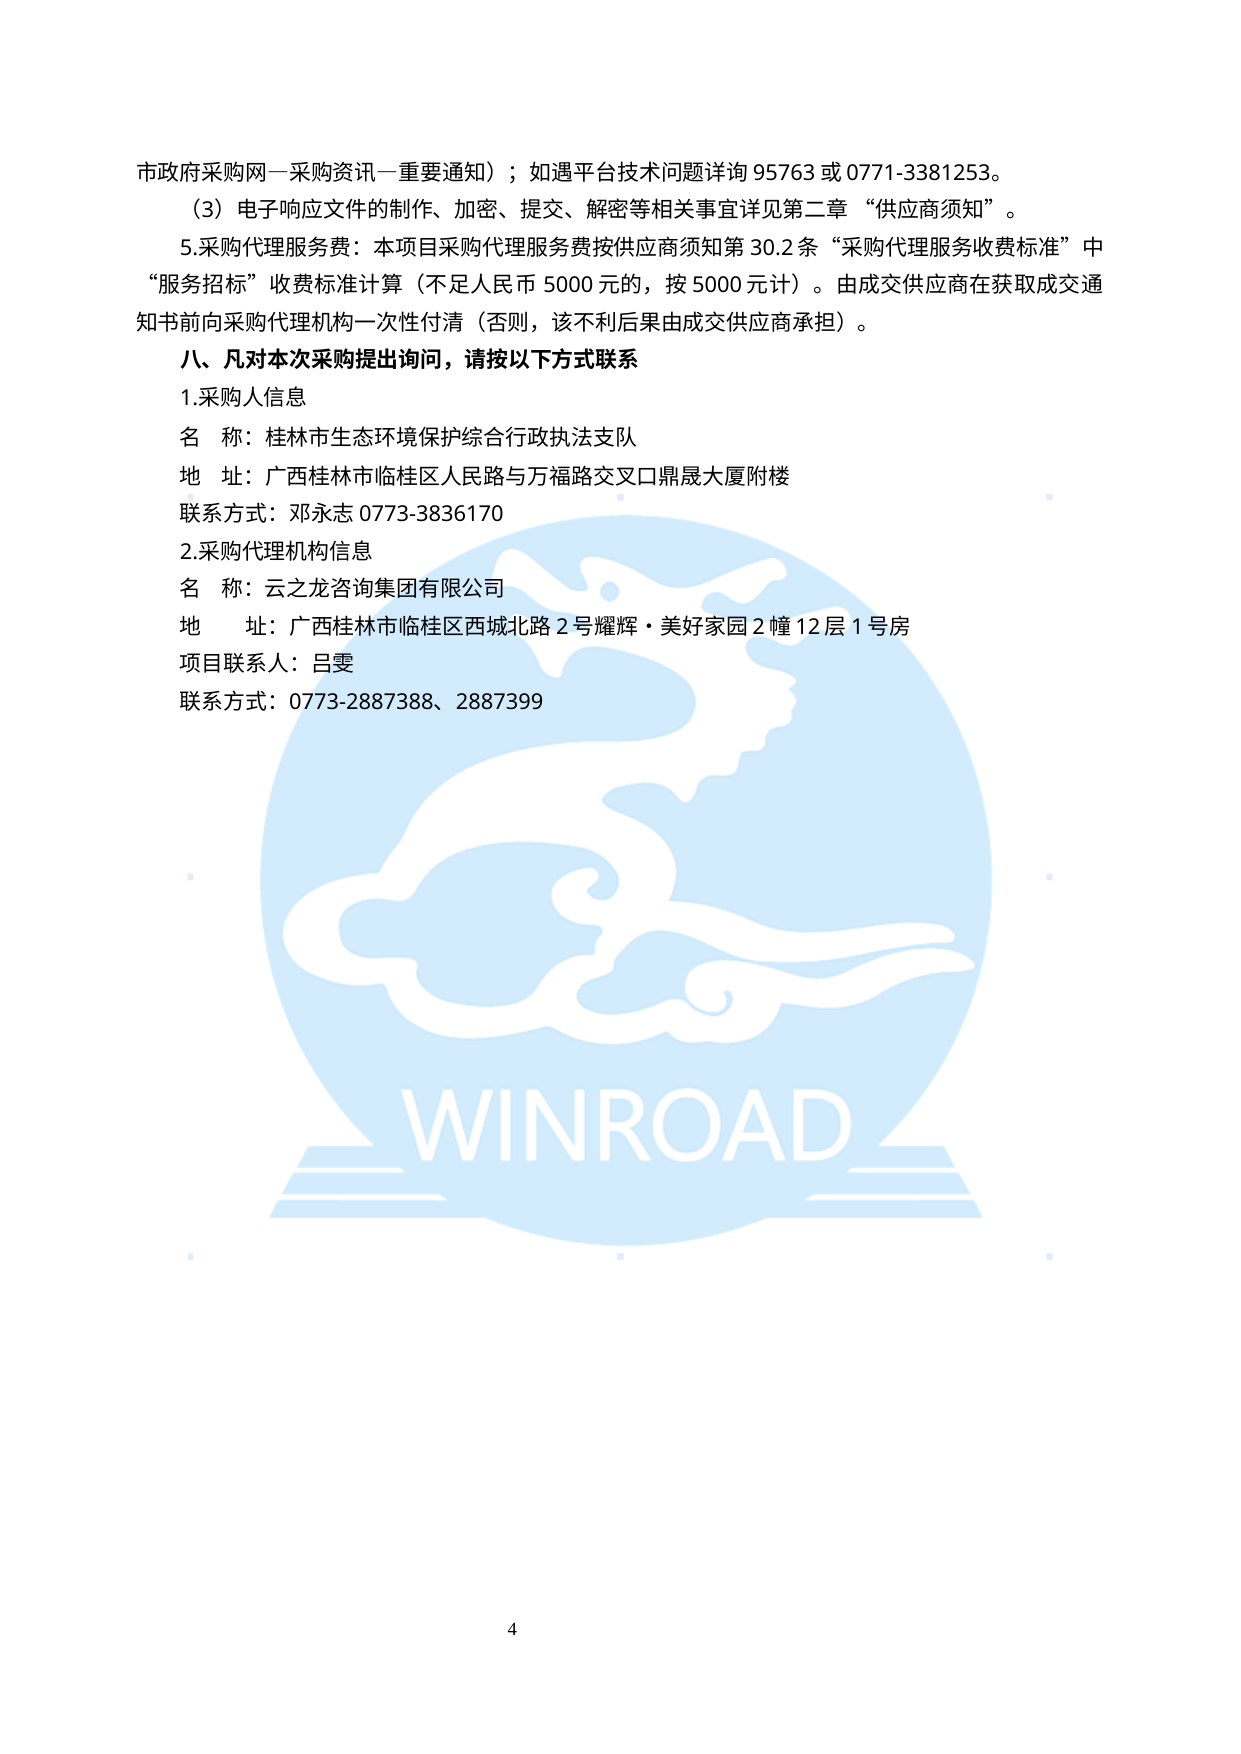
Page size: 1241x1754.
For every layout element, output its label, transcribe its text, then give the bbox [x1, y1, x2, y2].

text 名 称：云之龙咨询集团有限公司 [136, 567, 1104, 604]
text （3）电子响应文件的制作、加密、提交、解密等相关事宜详见第二章 “供应商须知”。 [136, 187, 1104, 225]
text 地 址：广西桂林市临桂区人民路与万福路交叉口鼎晟大厦附楼 [136, 454, 1104, 492]
text 1.采购人信息 [136, 375, 1104, 412]
text 2.采购代理机构信息 [136, 529, 1104, 567]
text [136, 150, 1104, 187]
text 八、凡对本次采购提出询问，请按以下方式联系 [136, 337, 1104, 375]
text 地 址：广西桂林市临桂区西城北路2号耀辉•美好家园2幢12层1号房 [136, 604, 1104, 642]
text 联系方式：0773-2887388、2887399 [136, 679, 1104, 717]
text 项目联系人：吕雯 [136, 642, 1104, 679]
text 联系方式：邓永志0773-3836170 [136, 492, 1104, 529]
text 名 称：桂林市生态环境保护综合行政执法支队 [136, 412, 1104, 454]
text 5.采购代理服务费：本项目采购代理服务费按供应商须知第30.2条“采购代理服务收费标准”中“服务招标”收费标准计算（不足人民币5000元的，按5000元计）。由成交供应商在获取成交通知书前向采购代理机构一次性付清（否则，该不利后果由成交供应商承担）。 [136, 225, 1104, 337]
